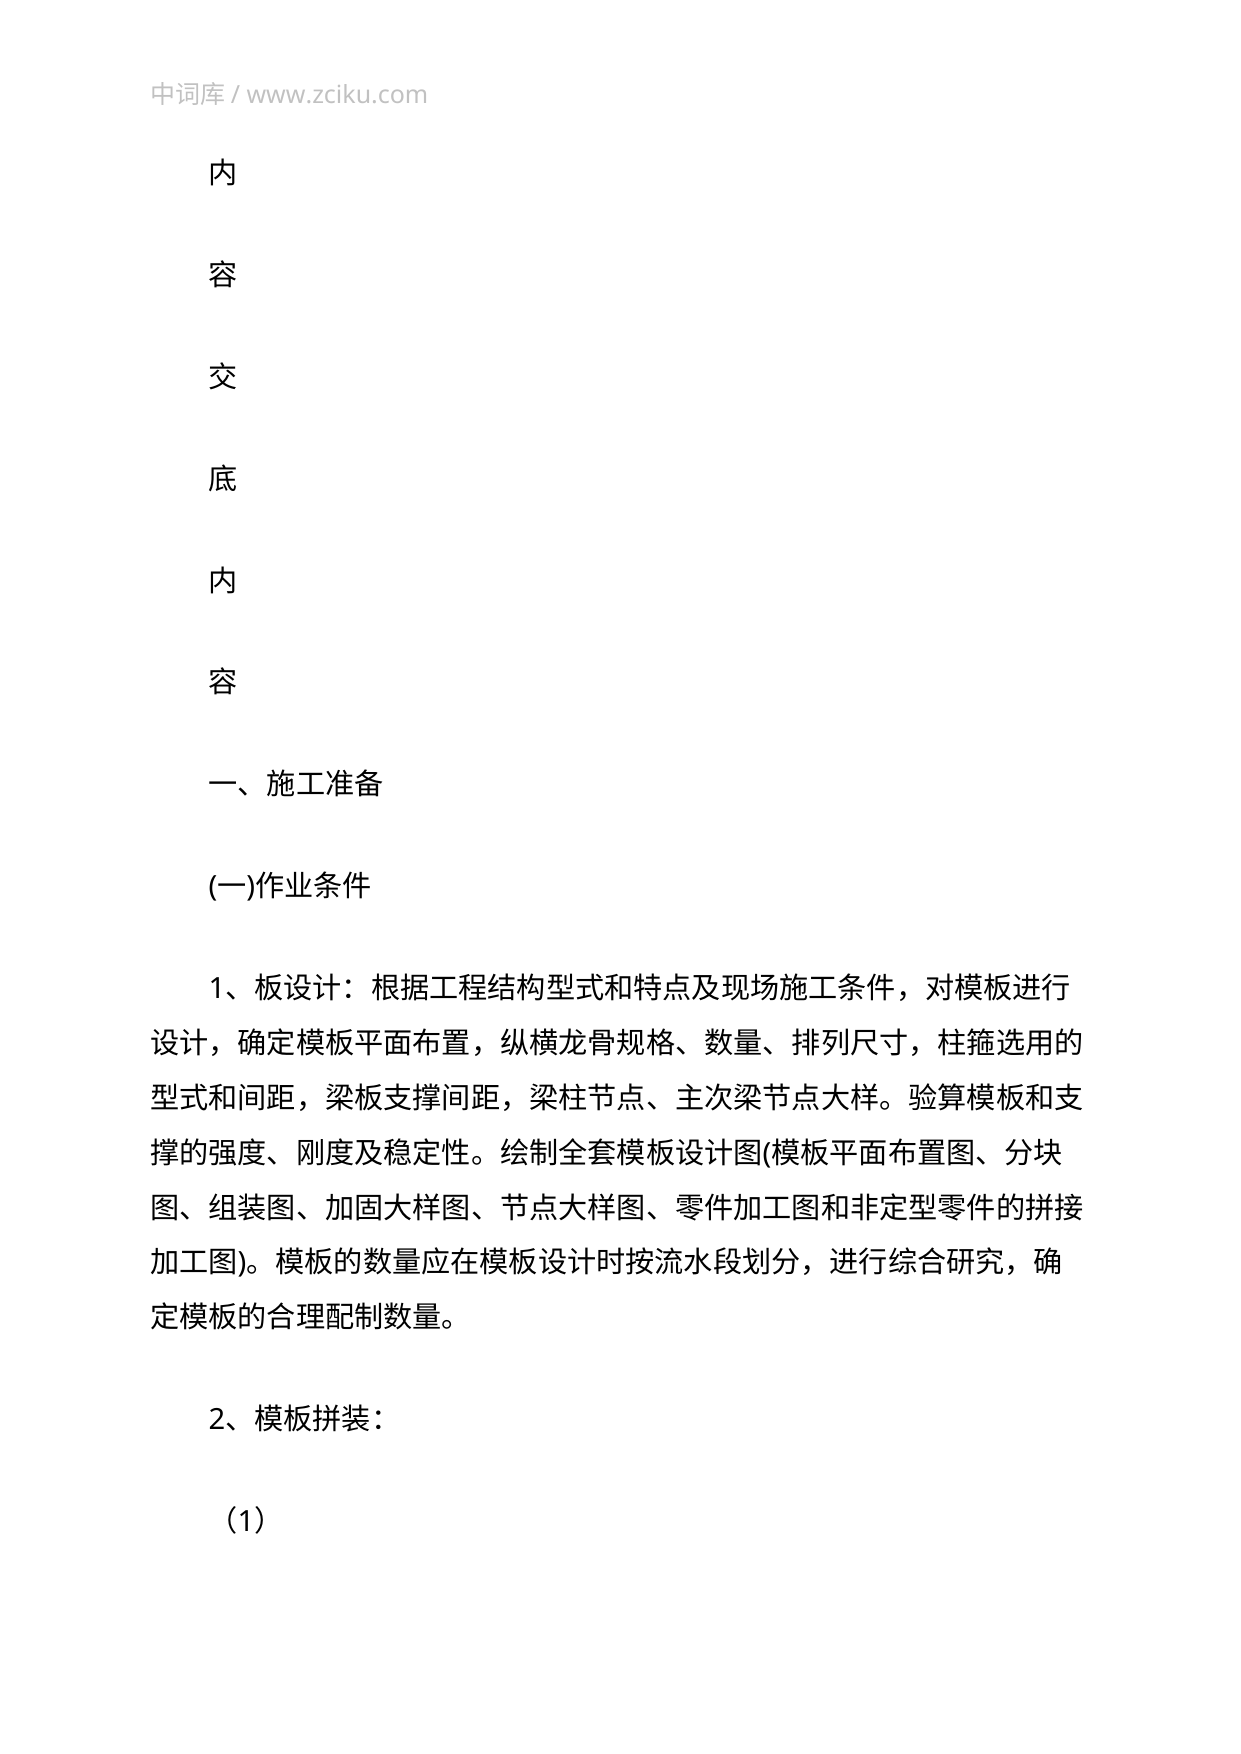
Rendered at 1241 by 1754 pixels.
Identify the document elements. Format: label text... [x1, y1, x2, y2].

text 内 [150, 557, 1090, 599]
text 一、施工准备 [150, 761, 1090, 803]
text (一)作业条件 [150, 862, 1090, 905]
text 容 [150, 252, 1090, 294]
text 内 [150, 150, 1090, 192]
text 交 [150, 353, 1090, 396]
text （1） [150, 1498, 1090, 1540]
text 1、板设计：根据工程结构型式和特点及现场施工条件，对模板进行设计，确定模板平面布置，纵横龙骨规格、数量、排列尺寸，柱箍选用的型式和间距，梁板支撑间距，梁柱节点、主次梁节点大样。验算模板和支撑的强度、刚度及稳定性。绘制全套模板设计图(模板平面布置图、分块图、组装图、加固大样图、节点大样图、零件加工图和非定型零件的拼接加工图)。模板的数量应在模板设计时按流水段划分，进行综合研究，确定模板的合理配制数量。 [150, 964, 1090, 1336]
text 容 [150, 659, 1090, 701]
text 2、模板拼装： [150, 1396, 1090, 1438]
text 底 [150, 455, 1090, 498]
